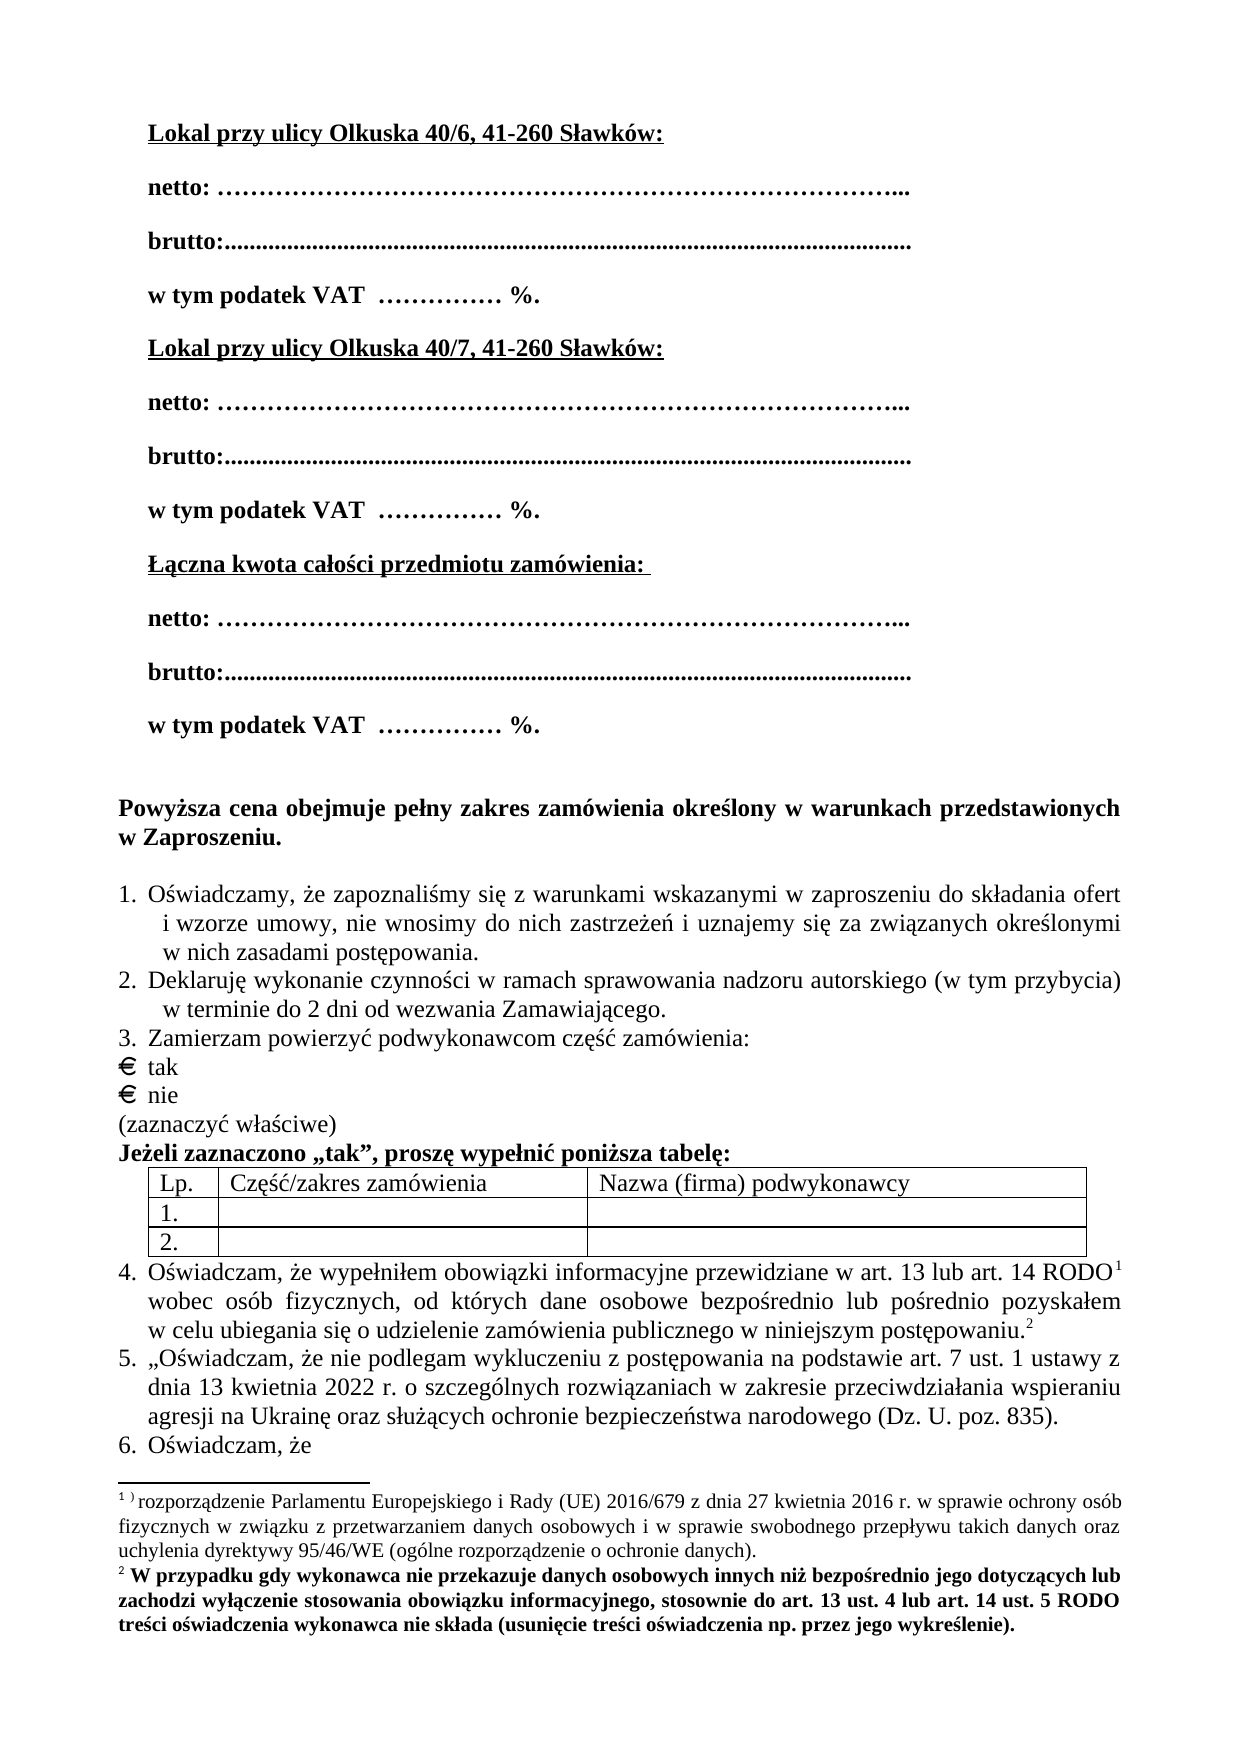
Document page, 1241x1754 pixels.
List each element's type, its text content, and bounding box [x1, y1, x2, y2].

list Deklaruję wykonanie czynności w ramach sprawowania nadzoru autorskiego (w tym przybycia) w terminie do 2 dni od wezwania Zamawiającego. [118, 966, 1122, 1023]
text (zaznaczyć właściwe) [118, 1109, 1122, 1138]
list tak [118, 1052, 1122, 1081]
text w tym podatek VAT …………… %. [148, 711, 1122, 739]
list Oświadczam, że [118, 1430, 1122, 1458]
table_cell 2. [149, 1228, 218, 1256]
text w tym podatek VAT …………… %. [148, 495, 1122, 524]
list Oświadczamy, że zapoznaliśmy się z warunkami wskazanymi w zaproszeniu do składania ofert i wzorze umowy, nie wnosimy do nich zastrzeżeń i uznajemy się za związanych określonymi w nich zasadami postępowania. [118, 879, 1122, 966]
list Oświadczam, że wypełniłem obowiązki informacyjne przewidziane w art. 13 lub art. 14 RODO wobec osób fizycznych, od których dane osobowe bezpośrednio lub pośrednio pozyskałem w celu ubiegania się o udzielenie zamówienia publicznego w niniejszym postępowaniu. [118, 1257, 1122, 1343]
text netto: ………………………………………………………………………... [148, 603, 1122, 632]
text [148, 226, 1122, 254]
table_cell [588, 1198, 1086, 1226]
table_header Nazwa (firma) podwykonawcy [588, 1168, 1086, 1197]
text Lokal przy ulicy Olkuska 40/6, 41-260 Sławków: [148, 118, 1122, 147]
table_header Lp. [149, 1168, 218, 1197]
table_cell 1. [149, 1198, 218, 1226]
text Powyższa cena obejmuje pełny zakres zamówienia określony w warunkach przedstawionych w Zaproszeniu. [118, 793, 1122, 851]
table_cell [588, 1228, 1086, 1256]
text netto: ………………………………………………………………………... [148, 172, 1122, 201]
text Jeżeli zaznaczono „tak”, proszę wypełnić poniższa tabelę: [118, 1138, 1122, 1167]
text brutto:.............................................................................................................. [148, 657, 1122, 685]
text netto: ………………………………………………………………………... [148, 387, 1122, 416]
list nie [118, 1081, 1122, 1109]
table_header Część/zakres zamówienia [219, 1168, 587, 1197]
text w tym podatek VAT …………… %. [148, 280, 1122, 308]
table_cell [219, 1198, 587, 1226]
list „Oświadczam, że nie podlegam wykluczeniu z postępowania na podstawie art. 7 ust. 1 ustawy z dnia 13 kwietnia 2022 r. o szczególnych rozwiązaniach w zakresie przeciwdziałania wspieraniu agresji na Ukrainę oraz służących ochronie bezpieczeństwa narodowego (Dz. U. poz. 835). [118, 1343, 1122, 1430]
text Łączna kwota całości przedmiotu zamówienia: [148, 549, 1122, 578]
list Zamierzam powierzyć podwykonawcom część zamówienia: [118, 1023, 1122, 1052]
text Lokal przy ulicy Olkuska 40/7, 41-260 Sławków: [148, 333, 1122, 362]
table_cell [219, 1228, 587, 1256]
text brutto:.............................................................................................................. [148, 441, 1122, 470]
